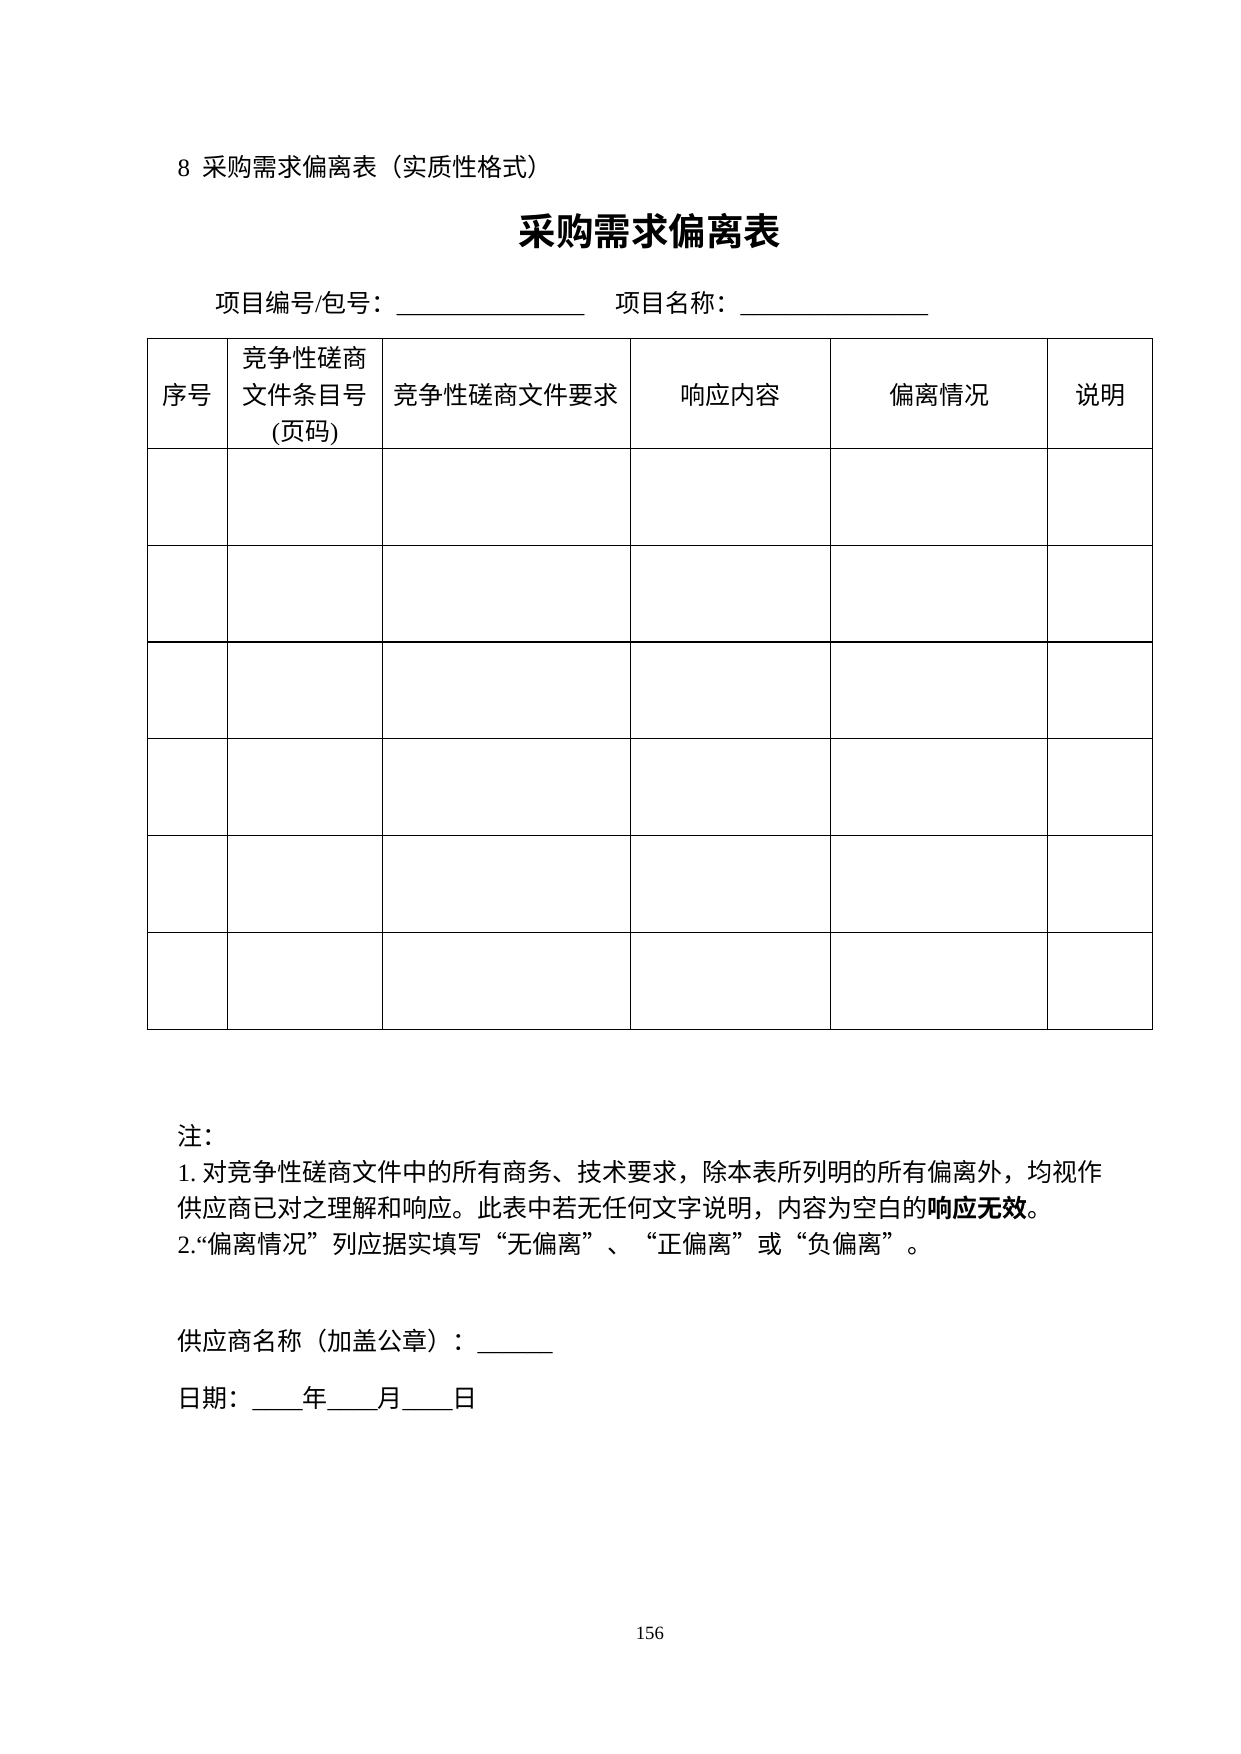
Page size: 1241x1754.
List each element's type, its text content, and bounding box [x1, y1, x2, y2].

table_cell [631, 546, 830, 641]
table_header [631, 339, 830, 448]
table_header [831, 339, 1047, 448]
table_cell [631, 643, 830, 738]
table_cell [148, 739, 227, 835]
text 2.“偏离情况”列应据实填写“无偏离”、“正偏离”或“负偏离”。 [177, 1225, 1122, 1261]
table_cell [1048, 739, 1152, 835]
text 注： [177, 1116, 1122, 1152]
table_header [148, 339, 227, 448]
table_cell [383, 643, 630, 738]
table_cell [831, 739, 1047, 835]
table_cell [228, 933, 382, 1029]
text 8 采购需求偏离表（实质性格式） [177, 148, 1122, 184]
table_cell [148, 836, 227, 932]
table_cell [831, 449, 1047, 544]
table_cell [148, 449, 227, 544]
text 采购需求偏离表 [177, 202, 1122, 256]
text 日期：____年____月____日 [177, 1378, 1122, 1414]
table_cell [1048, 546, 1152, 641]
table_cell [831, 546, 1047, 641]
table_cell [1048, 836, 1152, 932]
text 1. 对竞争性磋商文件中的所有商务、技术要求，除本表所列明的所有偏离外，均视作供应商已对之理解和响应。此表中若无任何文字说明，内容为空白的响应无效。 [177, 1152, 1122, 1225]
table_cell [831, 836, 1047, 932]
text 项目编号/包号：_______________ 项目名称：_______________ [177, 283, 1122, 320]
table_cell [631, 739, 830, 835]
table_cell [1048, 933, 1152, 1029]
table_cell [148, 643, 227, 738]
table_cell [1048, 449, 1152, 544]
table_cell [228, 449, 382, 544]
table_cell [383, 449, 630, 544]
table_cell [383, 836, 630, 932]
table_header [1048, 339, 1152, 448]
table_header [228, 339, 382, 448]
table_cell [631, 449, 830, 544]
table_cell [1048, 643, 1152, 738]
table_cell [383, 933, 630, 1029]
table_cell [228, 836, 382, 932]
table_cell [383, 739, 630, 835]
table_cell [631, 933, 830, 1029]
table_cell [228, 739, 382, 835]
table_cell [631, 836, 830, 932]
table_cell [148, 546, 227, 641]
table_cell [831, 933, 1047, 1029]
text 供应商名称（加盖公章）：______ [177, 1321, 1084, 1357]
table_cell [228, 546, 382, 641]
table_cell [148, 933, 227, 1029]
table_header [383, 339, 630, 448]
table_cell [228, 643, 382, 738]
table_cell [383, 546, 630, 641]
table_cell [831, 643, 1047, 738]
